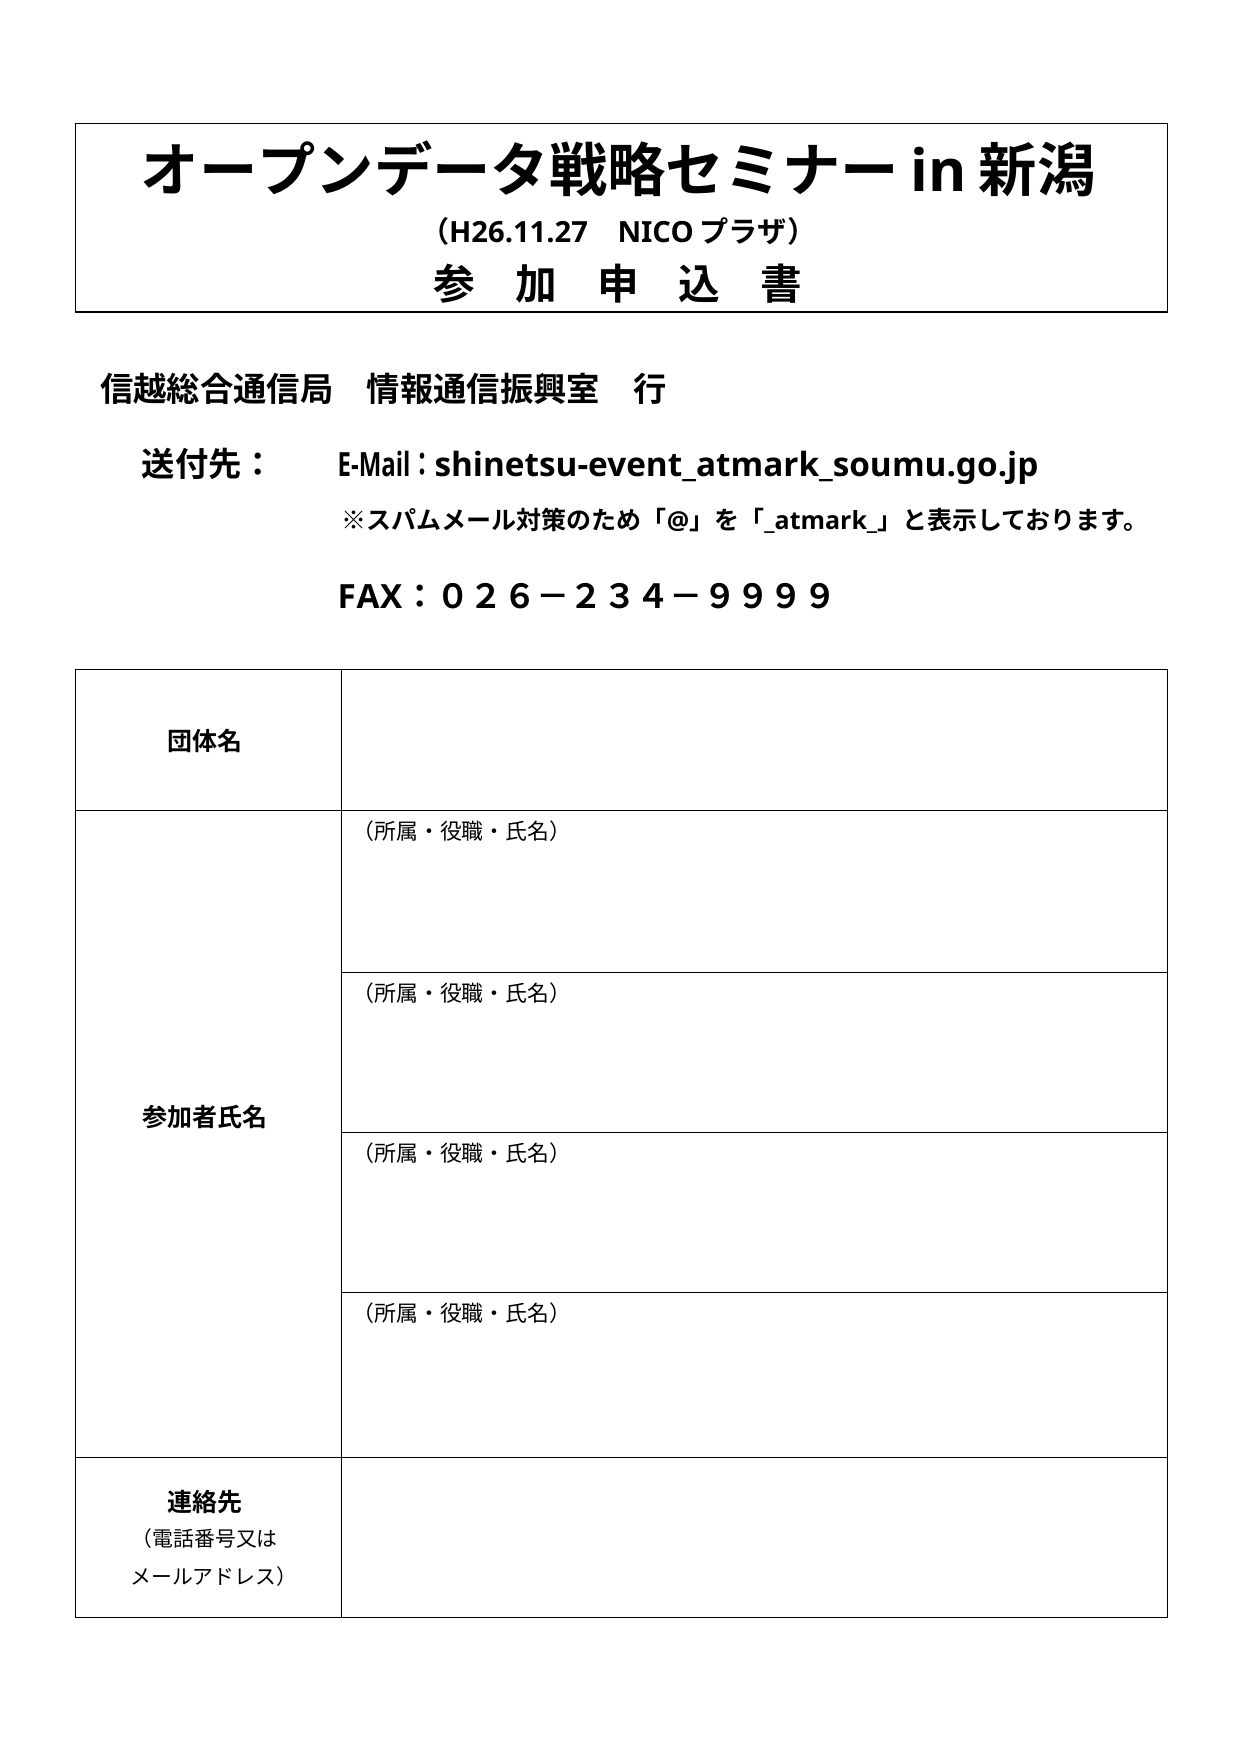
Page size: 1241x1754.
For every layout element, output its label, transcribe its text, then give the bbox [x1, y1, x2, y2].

text ※スパムメール対策のため「@」を「_atmark_」と表示しております。 [75, 500, 1158, 537]
table_cell 連絡先 （電話番号又は メールアドレス） [76, 1458, 341, 1617]
table_cell （所属・役職・氏名） [342, 1293, 1167, 1457]
table_cell （所属・役職・氏名） [342, 973, 1167, 1132]
text 送付先： E-Mail：shinetsu-event_atmark_soumu.go.jp [75, 425, 1158, 500]
table_cell 参加者氏名 [76, 811, 341, 1457]
table_header オープンデータ戦略セミナーin新潟 （H26.11.27 NICOプラザ） 参加申込書 [76, 124, 1167, 311]
table_cell （所属・役職・氏名） [342, 811, 1167, 972]
table_header 団体名 [76, 670, 341, 810]
table_cell [342, 1458, 1167, 1617]
table_cell （所属・役職・氏名） [342, 1133, 1167, 1292]
table_header [342, 670, 1167, 810]
text FAX：０２６－２３４－９９９９ [75, 556, 1158, 631]
text 信越総合通信局 情報通信振興室 行 [75, 350, 1158, 425]
